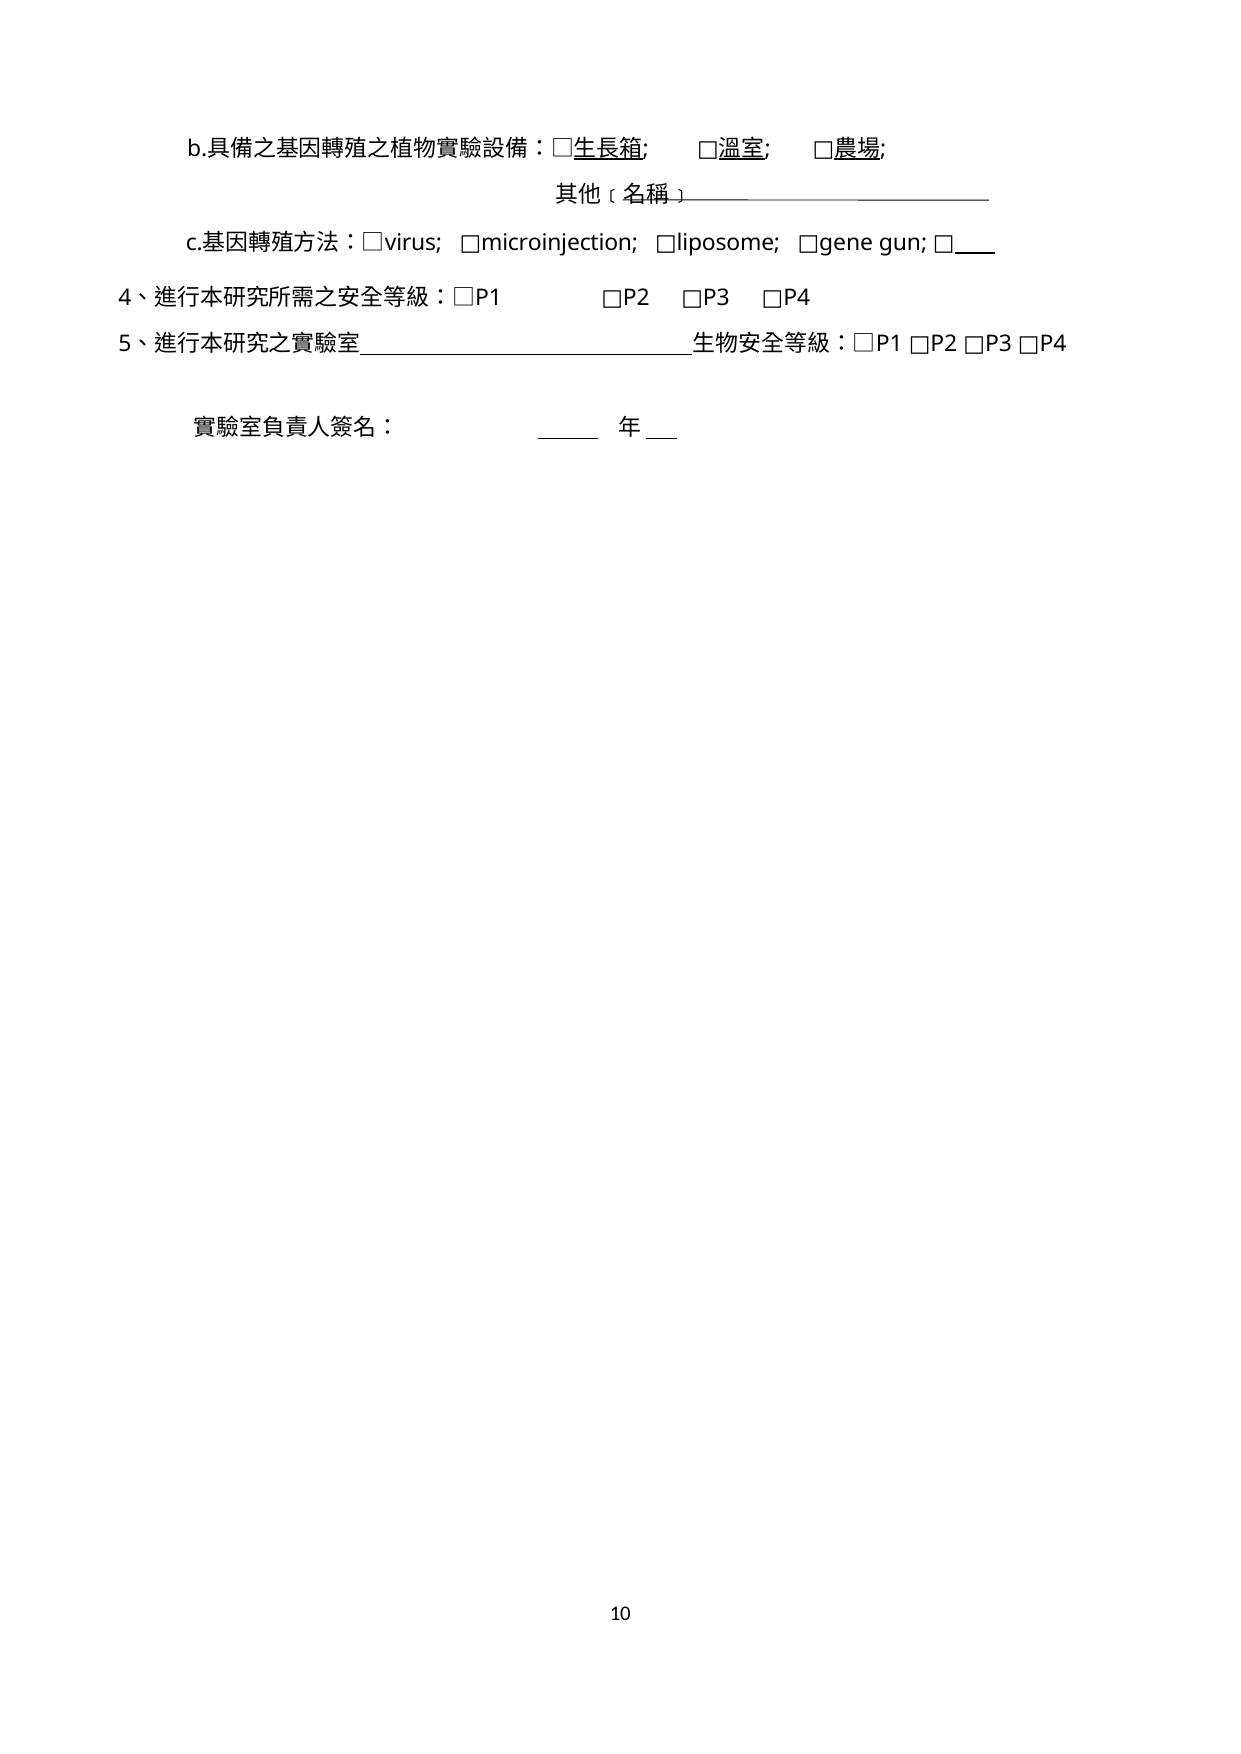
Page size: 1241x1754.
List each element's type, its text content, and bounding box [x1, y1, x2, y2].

text 5、進行本研究之實驗室 生物安全等級：□P1 □P2 □P3 □P4 [118, 323, 1122, 361]
text 實驗室負責人簽名： 年 [193, 402, 1122, 444]
text b.具備之基因轉殖之植物實驗設備：□生長箱; □溫室; □農場; [118, 128, 1087, 165]
text 其他﹝名稱﹞ [555, 174, 1122, 212]
text 4、進行本研究所需之安全等級：□P1 □P2 □P3 □P4 [118, 277, 943, 314]
text c.基因轉殖方法：□virus; □microinjection; □liposome; □gene gun; □ [118, 221, 1122, 259]
